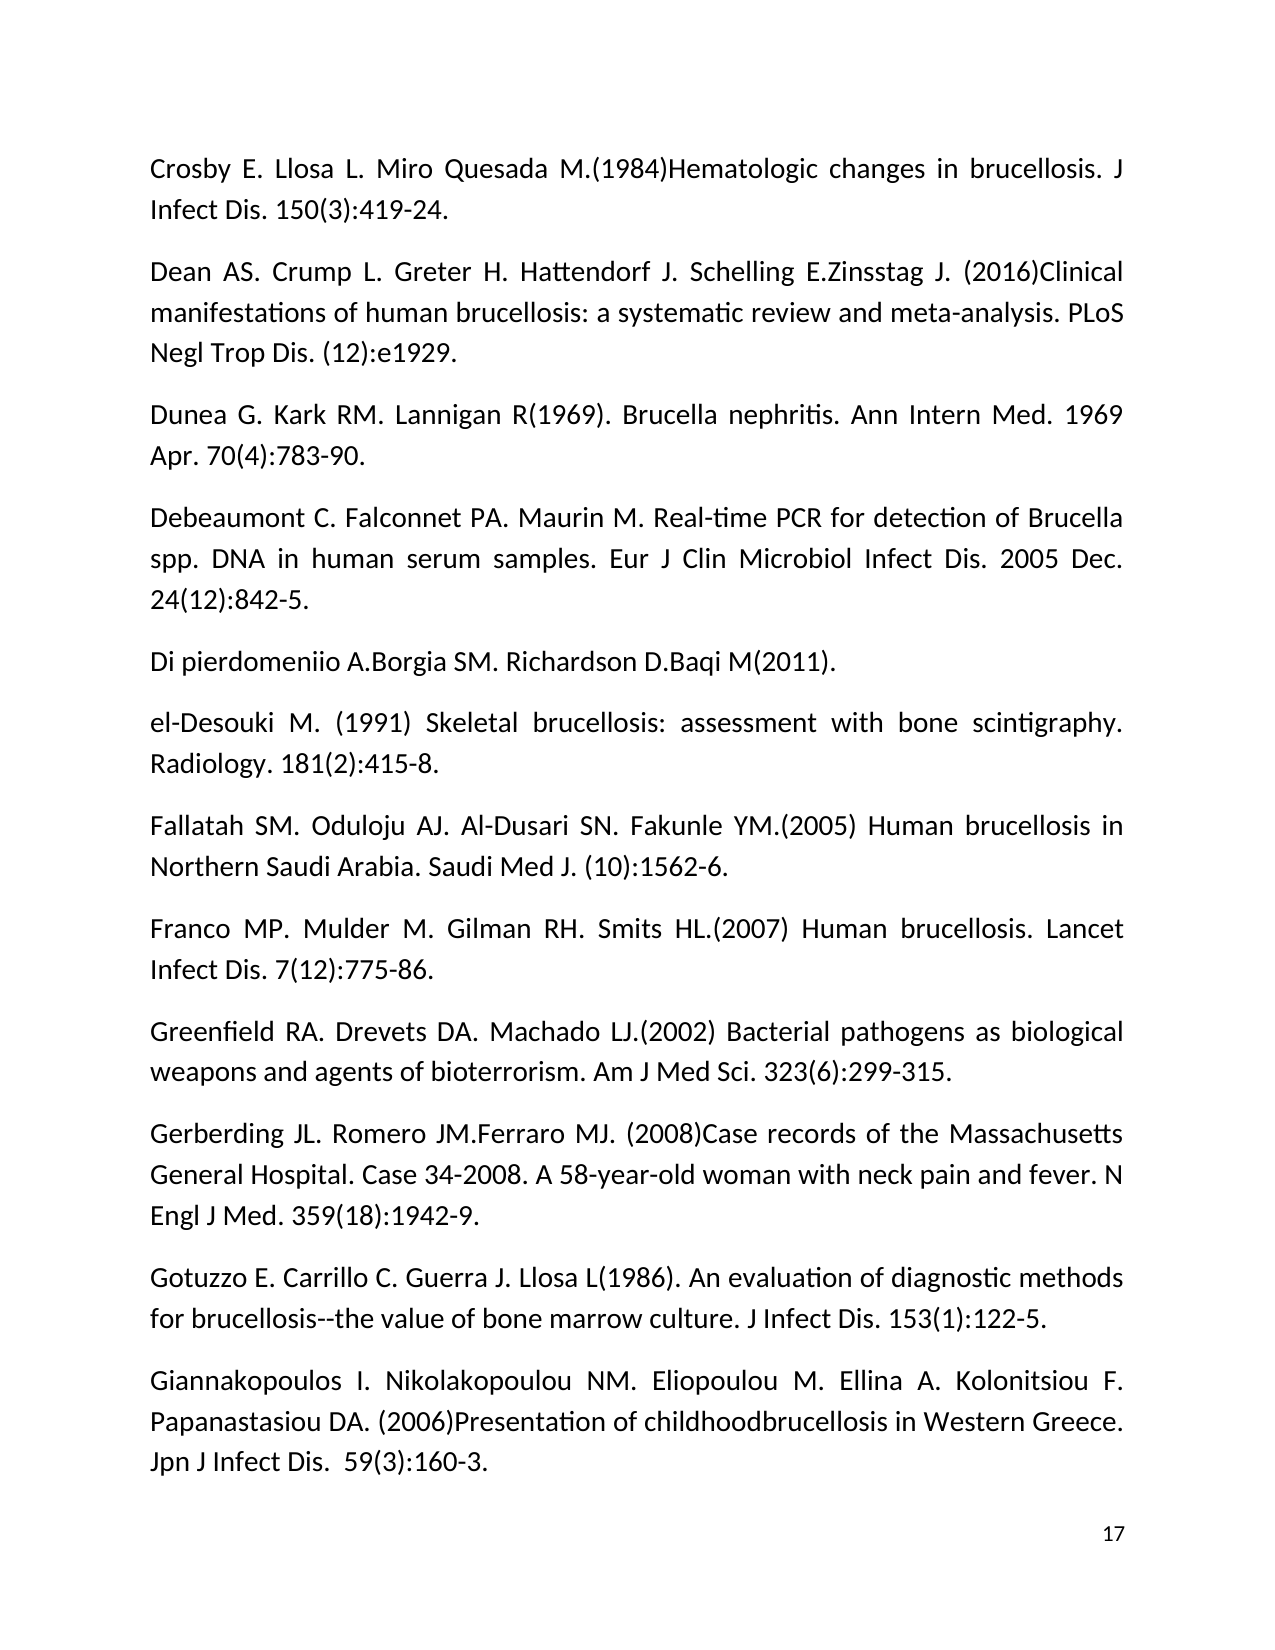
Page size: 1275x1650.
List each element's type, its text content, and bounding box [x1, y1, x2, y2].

text Greenfield RA. Drevets DA. Machado LJ.(2002) Bacterial pathogens as biological weapons and agents of bioterrorism. Am J Med Sci. 323(6):299-315. [150, 1013, 1125, 1089]
text Debeaumont C. Falconnet PA. Maurin M. Real-time PCR for detection of Brucella spp. DNA in human serum samples. Eur J Clin Microbiol Infect Dis. 2005 Dec. 24(12):842-5. [150, 499, 1125, 617]
text Dean AS. Crump L. Greter H. Hattendorf J. Schelling E.Zinsstag J. (2016)Clinical manifestations of human brucellosis: a systematic review and meta-analysis. PLoS Negl Trop Dis. (12):e1929. [150, 253, 1125, 370]
text Dunea G. Kark RM. Lannigan R(1969). Brucella nephritis. Ann Intern Med. 1969 Apr. 70(4):783-90. [150, 396, 1125, 473]
text Gerberding JL. Romero JM.Ferraro MJ. (2008)Case records of the Massachusetts General Hospital. Case 34-2008. A 58-year-old woman with neck pain and fever. N Engl J Med. 359(18):1942-9. [150, 1115, 1125, 1233]
text Crosby E. Llosa L. Miro Quesada M.(1984)Hematologic changes in brucellosis. J Infect Dis. 150(3):419-24. [150, 150, 1125, 227]
text Giannakopoulos I. Nikolakopoulou NM. Eliopoulou M. Ellina A. Kolonitsiou F. Papanastasiou DA. (2006)Presentation of childhoodbrucellosis in Western Greece. Jpn J Infect Dis. 59(3):160-3. [150, 1362, 1125, 1479]
text Fallatah SM. Oduloju AJ. Al-Dusari SN. Fakunle YM.(2005) Human brucellosis in Northern Saudi Arabia. Saudi Med J. (10):1562-6. [150, 807, 1125, 884]
text Franco MP. Mulder M. Gilman RH. Smits HL.(2007) Human brucellosis. Lancet Infect Dis. 7(12):775-86. [150, 910, 1125, 986]
text Gotuzzo E. Carrillo C. Guerra J. Llosa L(1986). An evaluation of diagnostic methods for brucellosis--the value of bone marrow culture. J Infect Dis. 153(1):122-5. [150, 1259, 1125, 1336]
text Di pierdomeniio A.Borgia SM. Richardson D.Baqi M(2011). [150, 643, 1125, 678]
text el-Desouki M. (1991) Skeletal brucellosis: assessment with bone scintigraphy. Radiology. 181(2):415-8. [150, 704, 1125, 781]
